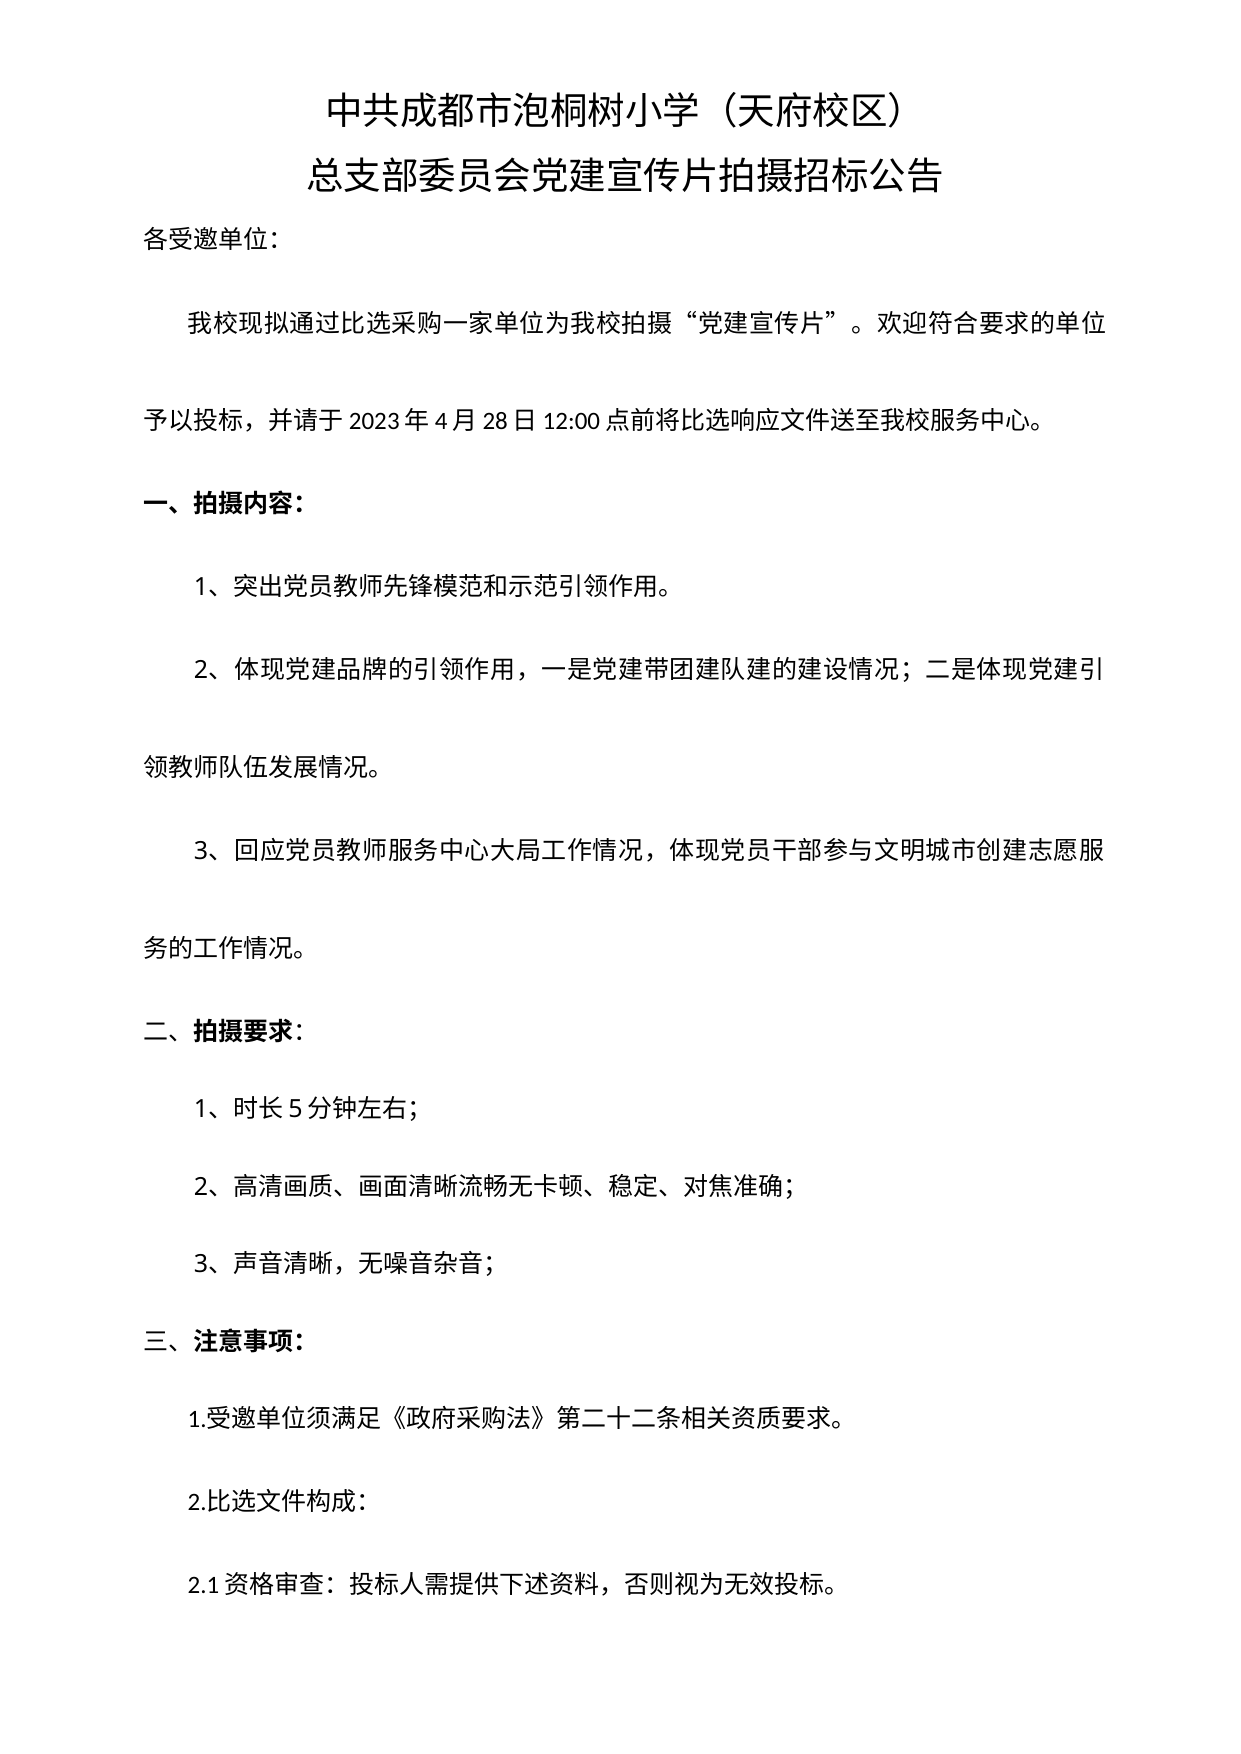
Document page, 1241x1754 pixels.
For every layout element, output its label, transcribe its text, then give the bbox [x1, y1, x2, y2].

text 二、拍摄要求： [144, 997, 1106, 1062]
text 总支部委员会党建宣传片拍摄招标公告 [144, 141, 1106, 206]
text 各受邀单位： [144, 206, 1106, 271]
list 拍摄内容： [144, 469, 1106, 534]
text 2.1资格审查：投标人需提供下述资料，否则视为无效投标。 [144, 1551, 1106, 1616]
text 2.比选文件构成： [144, 1467, 1106, 1532]
text 中共成都市泡桐树小学（天府校区） [144, 76, 1106, 141]
text 3、回应党员教师服务中心大局工作情况，体现党员干部参与文明城市创建志愿服务的工作情况。 [144, 816, 1106, 979]
text 1、时长5分钟左右； [144, 1074, 1106, 1139]
list 三、注意事项： [144, 1307, 1106, 1372]
text 1.受邀单位须满足《政府采购法》第二十二条相关资质要求。 [144, 1384, 1106, 1449]
list 3、声音清晰，无噪音杂音； [144, 1229, 1106, 1294]
text 2、高清画质、画面清晰流畅无卡顿、稳定、对焦准确； [144, 1152, 1106, 1217]
text 2、体现党建品牌的引领作用，一是党建带团建队建的建设情况；二是体现党建引领教师队伍发展情况。 [144, 636, 1106, 798]
text 1、突出党员教师先锋模范和示范引领作用。 [144, 552, 1106, 617]
text 我校现拟通过比选采购一家单位为我校拍摄“党建宣传片”。欢迎符合要求的单位予以投标，并请于2023年4月28日12:00点前将比选响应文件送至我校服务中心。 [144, 289, 1106, 451]
